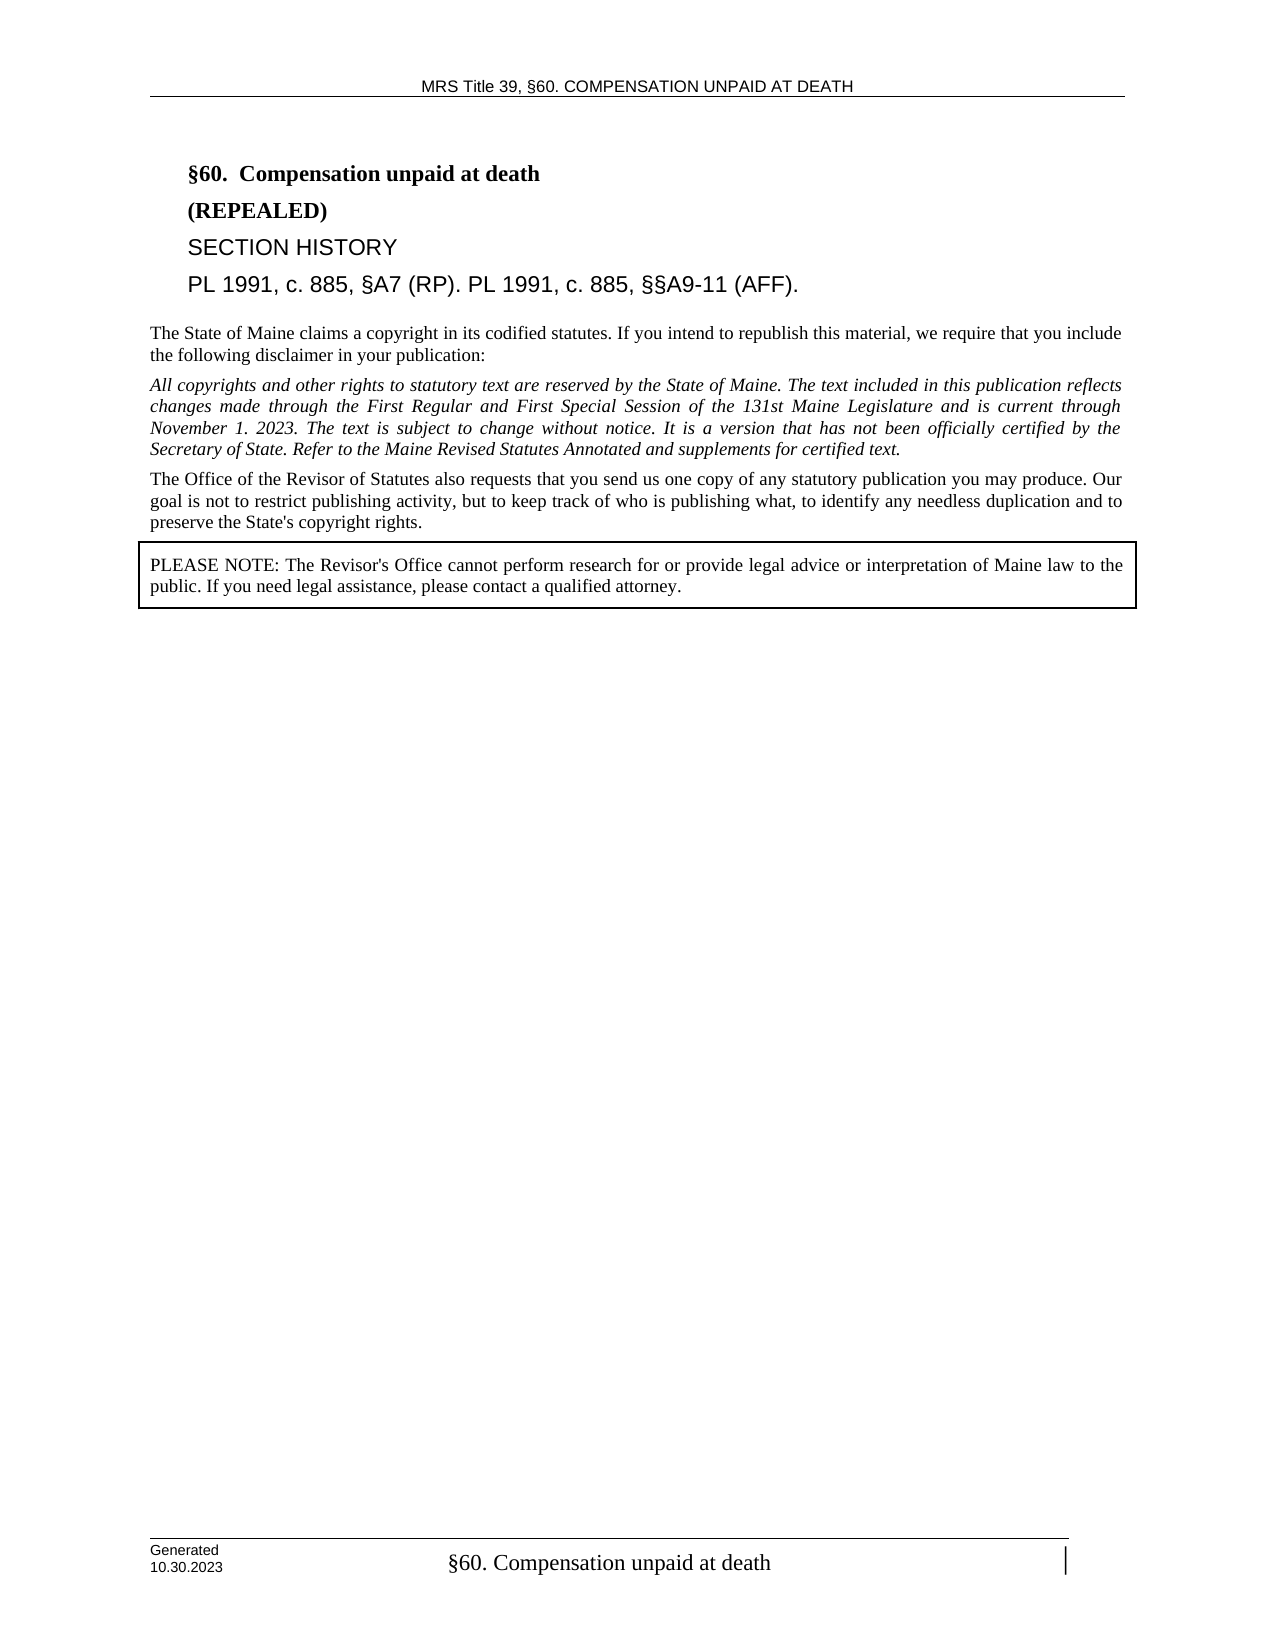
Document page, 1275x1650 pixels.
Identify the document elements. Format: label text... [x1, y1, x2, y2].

text PL 1991, c. 885, §A7 (RP). PL 1991, c. 885, §§A9-11 (AFF). [187, 271, 1125, 297]
text The State of Maine claims a copyright in its codified statutes. If you intend to republish this material, we require that you include the following disclaimer in your publication: [150, 322, 1125, 365]
text All copyrights and other rights to statutory text are reserved by the State of Maine. The text included in this publication reflects changes made through the First Regular and First Special Session of the 131st Maine Legislature and is current through November 1. 2023 . The text is subject to change without notice. It is a version that has not been officially certified by the Secretary of State. Refer to the Maine Revised Statutes Annotated and supplements for certified text. [150, 373, 1125, 460]
text (REPEALED) [187, 197, 1125, 223]
text The Office of the Revisor of Statutes also requests that you send us one copy of any statutory publication you may produce. Our goal is not to restrict publishing activity, but to keep track of who is publishing what, to identify any needless duplication and to preserve the State's copyright rights. [150, 468, 1125, 533]
text PLEASE NOTE: The Revisor's Office cannot perform research for or provide legal advice or interpretation of Maine law to the public. If you need legal assistance, please contact a qualified attorney. [140, 543, 1135, 607]
text SECTION HISTORY [187, 234, 1125, 260]
text §60. Compensation unpaid at death [187, 160, 1125, 187]
